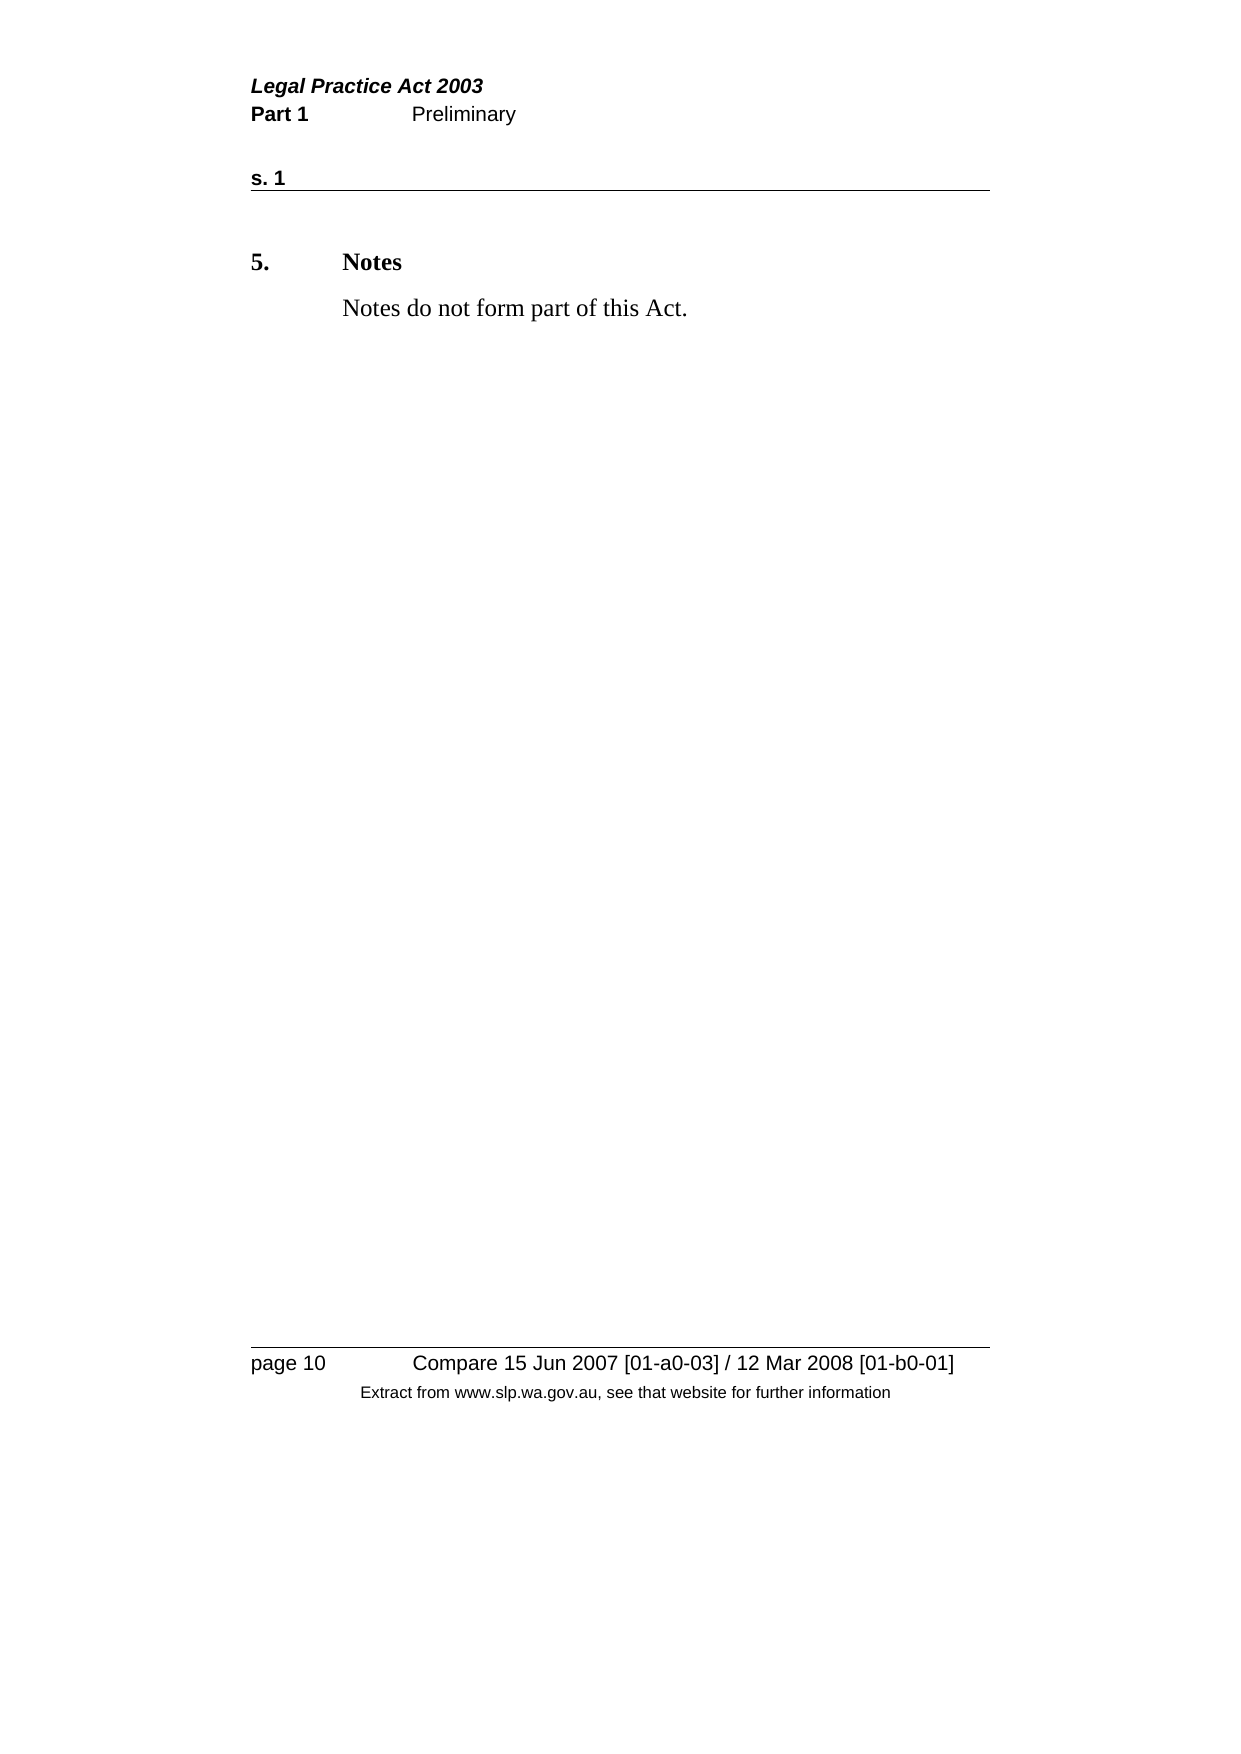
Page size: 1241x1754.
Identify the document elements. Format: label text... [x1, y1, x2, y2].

subtitle 5. Notes [251, 247, 990, 276]
text Notes do not form part of this Act. [251, 293, 990, 322]
